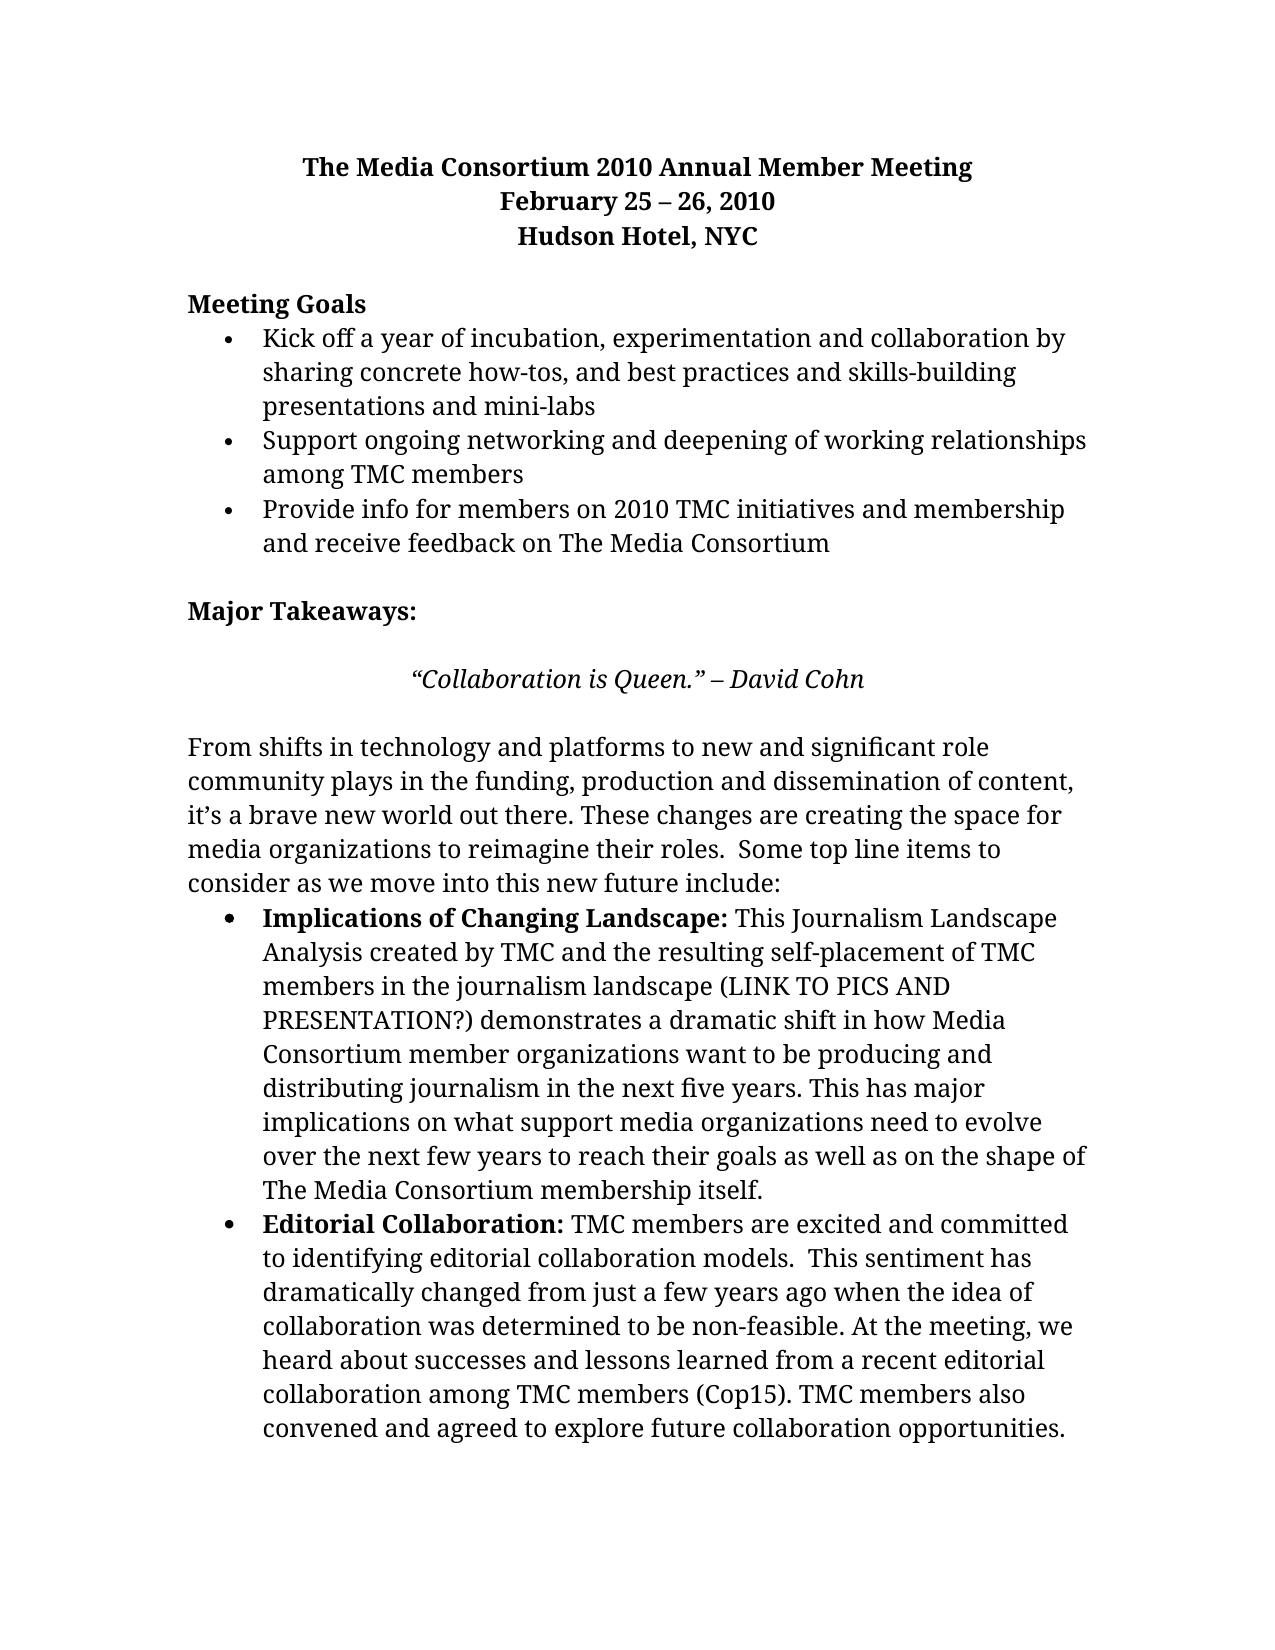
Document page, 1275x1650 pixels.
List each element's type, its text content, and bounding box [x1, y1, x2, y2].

list Editorial Collaboration: TMC members are excited and committed to identifying editorial collaboration models. This sentiment has dramatically changed from just a few years ago when the idea of collaboration was determined to be non-feasible. At the meeting, we heard about successes and lessons learned from a recent editorial collaboration among TMC members (Cop15). TMC members also convened and agreed to explore future collaboration opportunities. [225, 1207, 1087, 1445]
text The Media Consortium 2010 Annual Member Meeting [187, 150, 1087, 184]
list Provide info for members on 2010 TMC initiatives and membership and receive feedback on The Media Consortium [225, 491, 1087, 559]
text “Collaboration is Queen.” – David Cohn [187, 662, 1087, 696]
text February 25 – 26, 2010 [187, 184, 1087, 218]
text Meeting Goals [187, 286, 1087, 320]
text From shifts in technology and platforms to new and significant role community plays in the funding, production and dissemination of content, it’s a brave new world out there. These changes are creating the space for media organizations to reimagine their roles. Some top line items to consider as we move into this new future include: [187, 730, 1087, 900]
list Support ongoing networking and deepening of working relationships among TMC members [225, 423, 1087, 491]
text Major Takeaways: [187, 594, 1087, 628]
text Hudson Hotel, NYC [187, 218, 1087, 252]
list Kick off a year of incubation, experimentation and collaboration by sharing concrete how-tos, and best practices and skills-building presentations and mini-labs [225, 321, 1087, 423]
list Implications of Changing Landscape: This Journalism Landscape Analysis created by TMC and the resulting self-placement of TMC members in the journalism landscape (LINK TO PICS AND PRESENTATION?) demonstrates a dramatic shift in how Media Consortium member organizations want to be producing and distributing journalism in the next five years. This has major implications on what support media organizations need to evolve over the next few years to reach their goals as well as on the shape of The Media Consortium membership itself. [225, 900, 1087, 1207]
